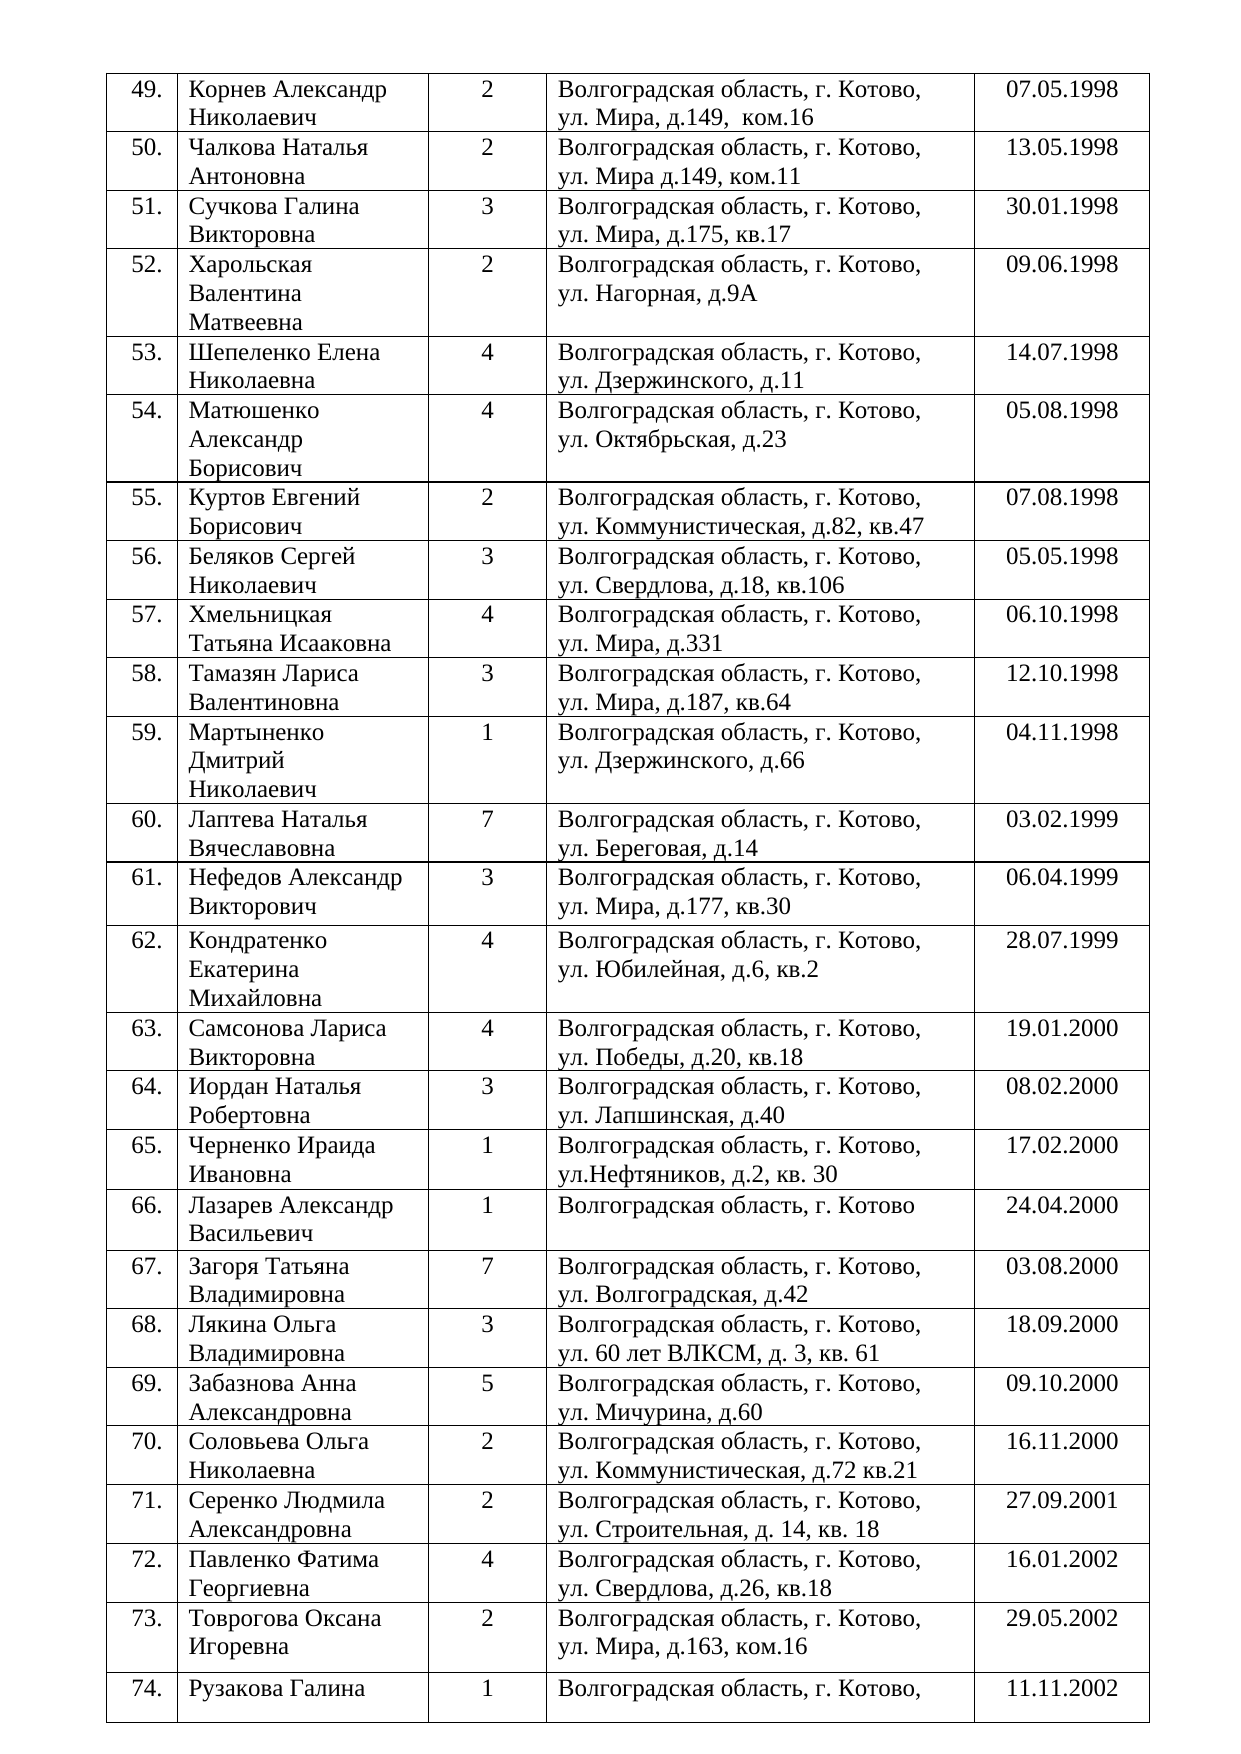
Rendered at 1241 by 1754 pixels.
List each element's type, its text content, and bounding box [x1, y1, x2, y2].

table_cell 92 [107, 600, 177, 657]
table_cell Волгоградская область, г. Котово, ул. 60 лет ВЛКСМ, д. 3, кв. 61 [547, 1309, 974, 1367]
table_cell Волгоградская область, г. Котово, ул. Мира, д.175, кв.17 [547, 191, 974, 248]
table_cell 85 [107, 191, 177, 248]
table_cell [178, 1673, 428, 1722]
table_cell 16 [107, 1673, 177, 1722]
table_cell 111 [107, 1485, 177, 1543]
table_cell 4 [429, 926, 546, 1012]
table_cell Волгоградская область, г. Котово, ул. Мира, д.149, ком.16 [547, 74, 974, 131]
table_cell 03.08.2000 [975, 1251, 1149, 1308]
table_cell Куртов Евгений Борисович [178, 483, 428, 540]
table_cell 6 [107, 1309, 177, 1367]
table_cell Лаптева Наталья Вячеславовна [178, 804, 428, 861]
table_cell Волгоградская область, г. Котово, ул. Победы, д.20, кв.18 [547, 1013, 974, 1070]
table_cell 83 [107, 132, 177, 190]
table_cell Харольская Валентина Матвеевна [178, 249, 428, 336]
table_cell Волгоградская область, г. Котово, ул. Свердлова, д.18, кв.106 [547, 541, 974, 598]
table_cell 2 [429, 74, 546, 131]
table_cell Шепеленко Елена Николаевна [178, 337, 428, 394]
table_cell 104 [107, 1190, 177, 1250]
table_cell 07.05.1998 [975, 74, 1149, 131]
table_cell Черненко Ираида Ивановна [178, 1130, 428, 1189]
table_cell 09.10.2000 [975, 1368, 1149, 1425]
table_cell [107, 1251, 177, 1308]
table_cell Загоря Татьяна Владимировна [178, 1251, 428, 1308]
table_cell 16.01.2002 [975, 1544, 1149, 1602]
table_cell Волгоградская область, г. Котово, ул. Коммунистическая, д.72 кв.21 [547, 1426, 974, 1484]
table_cell 89 [107, 483, 177, 540]
table_cell 91 [107, 541, 177, 598]
table_cell 3 [429, 863, 546, 924]
table_cell Волгоградская область, г. Котово, ул. Волгоградская, д.42 [547, 1251, 974, 1308]
table_cell 2 [429, 132, 546, 190]
table_cell 2 [429, 1603, 546, 1672]
table_cell Беляков Сергей Николаевич [178, 541, 428, 598]
table_cell 5 [429, 1368, 546, 1425]
table_cell Волгоградская область, г. Котово, ул. Коммунистическая, д.82, кв.47 [547, 483, 974, 540]
table_cell 93 [107, 658, 177, 716]
table_cell 99 [107, 926, 177, 1012]
table_cell Волгоградская область, г. Котово, ул. Мира, д.331 [547, 600, 974, 657]
table_cell Волгоградская область, г. Котово [547, 1190, 974, 1250]
table_cell 102 [107, 1071, 177, 1129]
table_cell 88 [107, 395, 177, 481]
table_cell 17.02.2000 [975, 1130, 1149, 1189]
table_cell Волгоградская область, г. Котово, ул. Юбилейная, д.6, кв.2 [547, 926, 974, 1012]
table_cell Товрогова Оксана Игоревна [178, 1603, 428, 1672]
table_cell 112 [107, 1544, 177, 1602]
table_cell 100 [107, 1013, 177, 1070]
table_cell 28.07.1999 [975, 926, 1149, 1012]
table_cell Волгоградская область, г. Котово, ул. Мира, д.187, кв.64 [547, 658, 974, 716]
table_cell 3 [429, 541, 546, 598]
table_cell 1 [429, 717, 546, 803]
table_cell Сучкова Галина Викторовна [178, 191, 428, 248]
table_cell 05.08.1998 [975, 395, 1149, 481]
table_cell 94 [107, 717, 177, 803]
table_cell 2 [429, 1426, 546, 1484]
table_cell Нефедов Александр Викторович [178, 863, 428, 924]
table_cell Серенко Людмила Александровна [178, 1485, 428, 1543]
table_cell 1 [429, 1673, 546, 1722]
table_cell Волгоградская область, г. Котово, ул. Нагорная, д.9А [547, 249, 974, 336]
table_cell Забазнова Анна Александровна [178, 1368, 428, 1425]
table_cell 2 [429, 483, 546, 540]
table_cell 87 [107, 337, 177, 394]
table_cell 09.06.1998 [975, 249, 1149, 336]
table_cell Волгоградская область, г. Котово, ул.Нефтяников, д.2, кв. 30 [547, 1130, 974, 1189]
table_cell Волгоградская область, г. Котово, ул. Мира д.149, ком.11 [547, 132, 974, 190]
table_cell Мартыненко Дмитрий Николаевич [178, 717, 428, 803]
table_cell Павленко Фатима Георгиевна [178, 1544, 428, 1602]
table_cell 18.09.2000 [975, 1309, 1149, 1367]
table_cell 4 [429, 337, 546, 394]
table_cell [547, 1673, 974, 1722]
table_cell Волгоградская область, г. Котово, ул. Лапшинская, д.40 [547, 1071, 974, 1129]
table_cell Соловьева Ольга Николаевна [178, 1426, 428, 1484]
table_cell 19.01.2000 [975, 1013, 1149, 1070]
table_cell Волгоградская область, г. Котово, ул. Свердлова, д.26, кв.18 [547, 1544, 974, 1602]
table_cell 1 [429, 1130, 546, 1189]
table_cell 1 [429, 1190, 546, 1250]
table_cell Волгоградская область, г. Котово, ул. Мира, д.163, ком.16 [547, 1603, 974, 1672]
table_cell 3 [429, 658, 546, 716]
table_cell Матюшенко Александр Борисович [178, 395, 428, 481]
table_cell 29.05.2002 [975, 1603, 1149, 1672]
table_cell 06.10.1998 [975, 600, 1149, 657]
table_cell 82 [107, 74, 177, 131]
table_cell 103 [107, 1130, 177, 1189]
table_cell 12.10.1998 [975, 658, 1149, 716]
table_cell 03.02.1999 [975, 804, 1149, 861]
table_cell 04.11.1998 [975, 717, 1149, 803]
table_cell 07 [107, 1368, 177, 1425]
table_cell Лякина Ольга Владимировна [178, 1309, 428, 1367]
table_cell 24.04.2000 [975, 1190, 1149, 1250]
table_cell 2 [429, 249, 546, 336]
table_cell Самсонова Лариса Викторовна [178, 1013, 428, 1070]
table_cell Волгоградская область, г. Котово, ул. Мичурина, д.60 [547, 1368, 974, 1425]
table_cell Корнев Александр Николаевич [178, 74, 428, 131]
table_cell [107, 863, 177, 924]
table_cell 4 [429, 600, 546, 657]
table_cell 05.05.1998 [975, 541, 1149, 598]
table_cell 4 [429, 1013, 546, 1070]
table_cell Тамазян Лариса Валентиновна [178, 658, 428, 716]
table_cell 4 [429, 395, 546, 481]
table_cell Волгоградская область, г. Котово, ул. Дзержинского, д.11 [547, 337, 974, 394]
table_cell Лазарев Александр Васильевич [178, 1190, 428, 1250]
table_cell 113 [107, 1603, 177, 1672]
table_cell [107, 1426, 177, 1484]
table_cell 07.08.1998 [975, 483, 1149, 540]
table_cell Волгоградская область, г. Котово, ул. Дзержинского, д.66 [547, 717, 974, 803]
table_cell 3 [429, 191, 546, 248]
table_cell Иордан Наталья Робертовна [178, 1071, 428, 1129]
table_cell 86 [107, 249, 177, 336]
table_cell Кондратенко Екатерина Михайловна [178, 926, 428, 1012]
table_cell 16.11.2000 [975, 1426, 1149, 1484]
table_cell Хмельницкая Татьяна Исааковна [178, 600, 428, 657]
table_cell 7 [429, 804, 546, 861]
table_cell 08.02.2000 [975, 1071, 1149, 1129]
table_cell Чалкова Наталья Антоновна [178, 132, 428, 190]
table_cell 3 [429, 1071, 546, 1129]
table_cell 14.07.1998 [975, 337, 1149, 394]
table_cell 30.01.1998 [975, 191, 1149, 248]
table_cell Волгоградская область, г. Котово, ул. Береговая, д.14 [547, 804, 974, 861]
table_cell 13.05.1998 [975, 132, 1149, 190]
table_cell Волгоградская область, г. Котово, ул. Мира, д.177, кв.30 [547, 863, 974, 924]
table_cell 11.11.2002 [975, 1673, 1149, 1722]
table_cell 3 [429, 1309, 546, 1367]
table_cell 4 [429, 1544, 546, 1602]
table_cell 96 [107, 804, 177, 861]
table_cell Волгоградская область, г. Котово, ул. Октябрьская, д.23 [547, 395, 974, 481]
table_cell 06.04.1999 [975, 863, 1149, 924]
table_cell Волгоградская область, г. Котово, ул. Строительная, д. 14, кв. 18 [547, 1485, 974, 1543]
table_cell 27.09.2001 [975, 1485, 1149, 1543]
table_cell 2 [429, 1485, 546, 1543]
table_cell 7 [429, 1251, 546, 1308]
